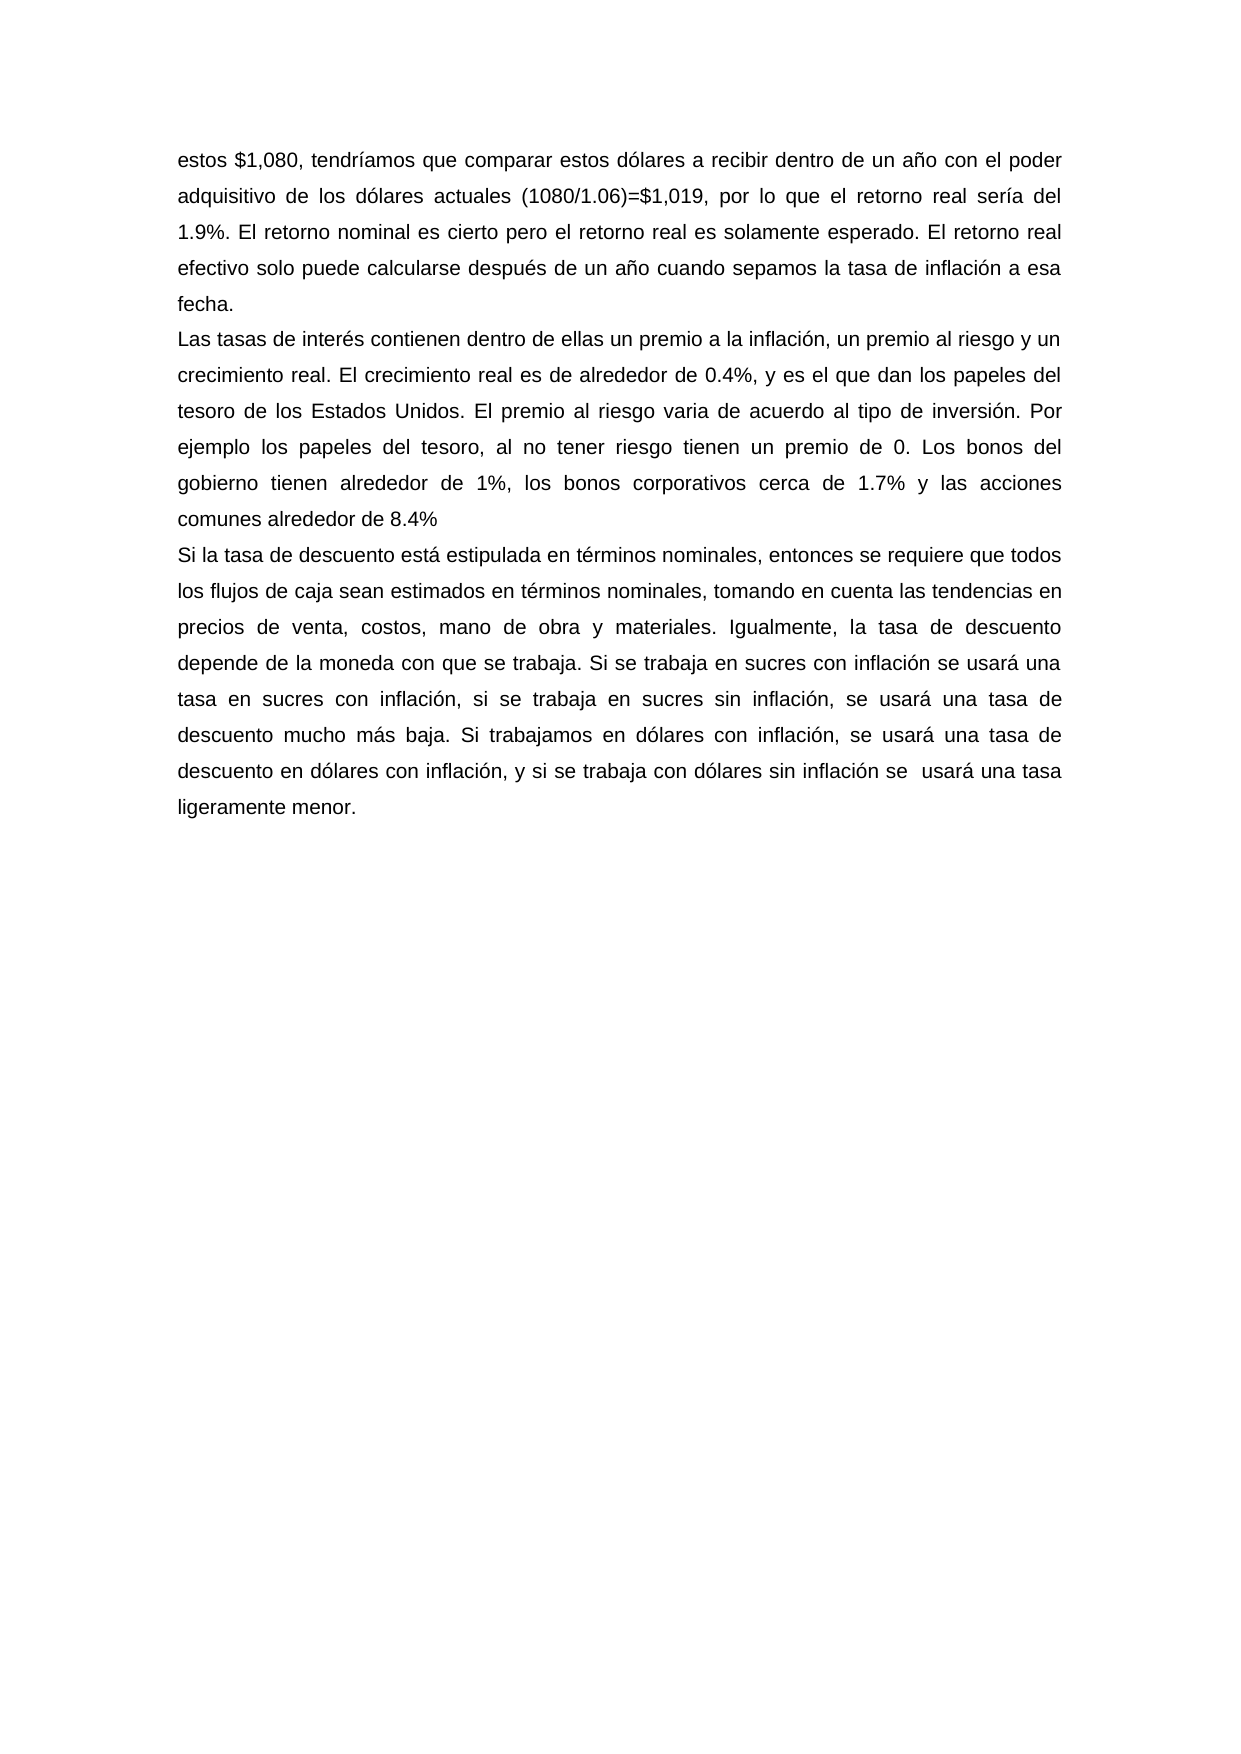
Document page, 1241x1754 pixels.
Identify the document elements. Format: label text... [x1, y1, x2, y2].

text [177, 148, 1063, 315]
text Si la tasa de descuento está estipulada en términos nominales, entonces se requiere que todos los flujos de caja sean estimados en términos nominales, tomando en cuenta las tendencias en precios de venta, costos, mano de obra y materiales. Igualmente, la tasa de descuento depende de la moneda con que se trabaja. Si se trabaja en sucres con inflación se usará una tasa en sucres con inflación, si se trabaja en sucres sin inflación, se usará una tasa de descuento mucho más baja. Si trabajamos en dólares con inflación, se usará una tasa de descuento en dólares con inflación, y si se trabaja con dólares sin inflación se usará una tasa ligeramente menor. [177, 543, 1063, 818]
text Las tasas de interés contienen dentro de ellas un premio a la inflación, un premio al riesgo y un crecimiento real. El crecimiento real es de alrededor de 0.4%, y es el que dan los papeles del tesoro de los Estados Unidos. El premio al riesgo varia de acuerdo al tipo de inversión. Por ejemplo los papeles del tesoro, al no tener riesgo tienen un premio de 0. Los bonos del gobierno tienen alrededor de 1%, los bonos corporativos cerca de 1.7% y las acciones comunes alrededor de 8.4% [177, 327, 1063, 531]
